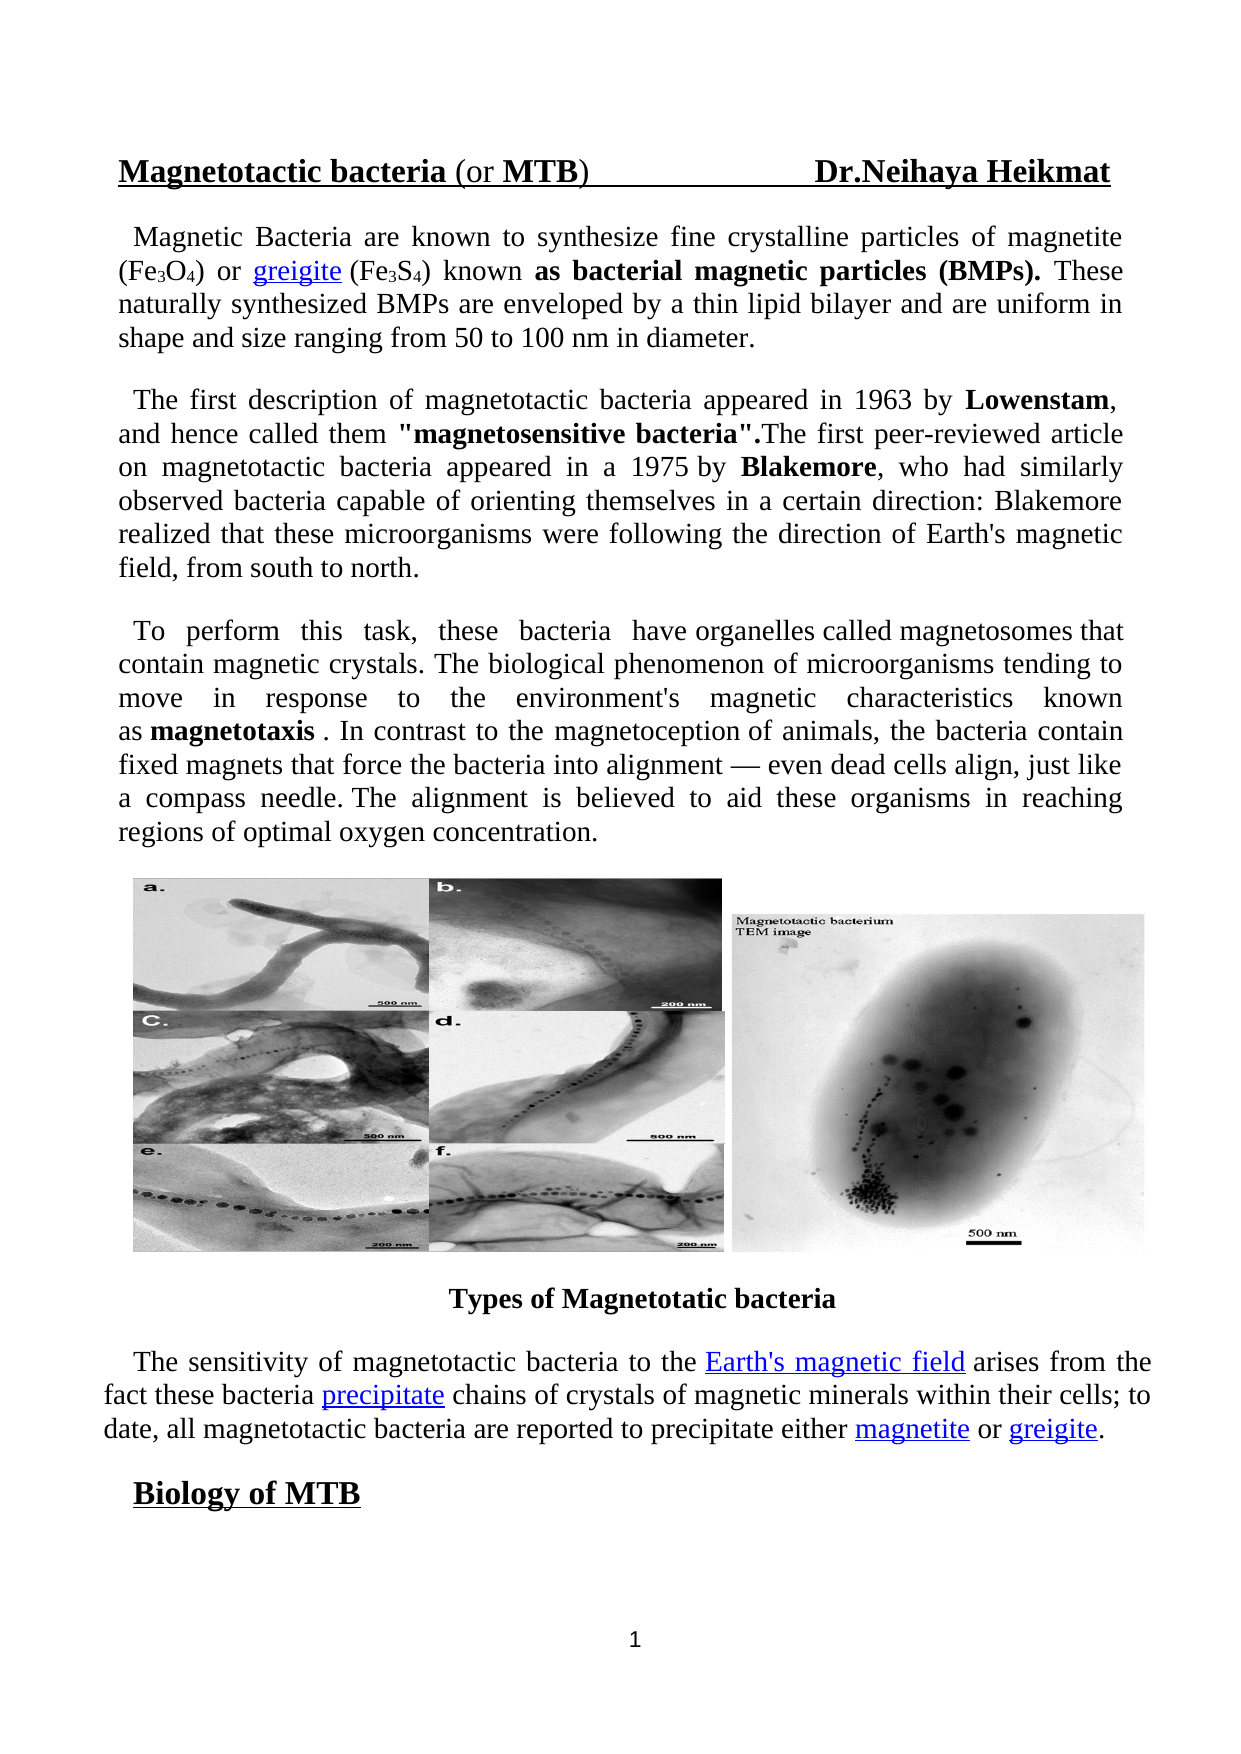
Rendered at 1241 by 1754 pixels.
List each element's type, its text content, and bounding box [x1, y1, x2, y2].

text Biology of MTB [103, 1473, 1152, 1512]
picture [132, 878, 727, 1252]
text Types of Magnetotatic bacteria [103, 1281, 1152, 1314]
table_header Magnetotactic bacteria (or MTB) Dr.Neihaya Heikmat Magnetic Bacteria are known to synthesize fine crystalline particles of magnetite (Fe3O4) or greigite (Fe3S4) known as bacterial magnetic particles (BMPs). These naturally synthesized BMPs are enveloped by a thin lipid bilayer and are uniform in shape and size ranging from 50 to 100 nm in diameter. The first description of magnetotactic bacteria appeared in 1963 by Lowenstam, and hence called them "magnetosensitive bacteria".The first peer-reviewed article on magnetotactic bacteria appeared in a 1975 by Blakemore, who had similarly observed bacteria capable of orienting themselves in a certain direction: Blakemore realized that these microorganisms were following the direction of Earth's magnetic field, from south to north. To perform this task, these bacteria have organelles called magnetosomes that contain magnetic crystals. The biological phenomenon of microorganisms tending to move in response to the environment's magnetic characteristics known as magnetotaxis . In contrast to the magnetoception of animals, the bacteria contain fixed magnets that force the bacteria into alignment — even dead cells align, just like a compass needle. The alignment is believed to aid these organisms in reaching regions of optimal oxygen concentration. [92, 150, 1125, 849]
picture [731, 914, 1145, 1252]
text The sensitivity of magnetotactic bacteria to the Earth's magnetic field arises from the fact these bacteria precipitate chains of crystals of magnetic minerals within their cells; to date, all magnetotactic bacteria are reported to precipitate either magnetite or greigite. [103, 1344, 1152, 1444]
